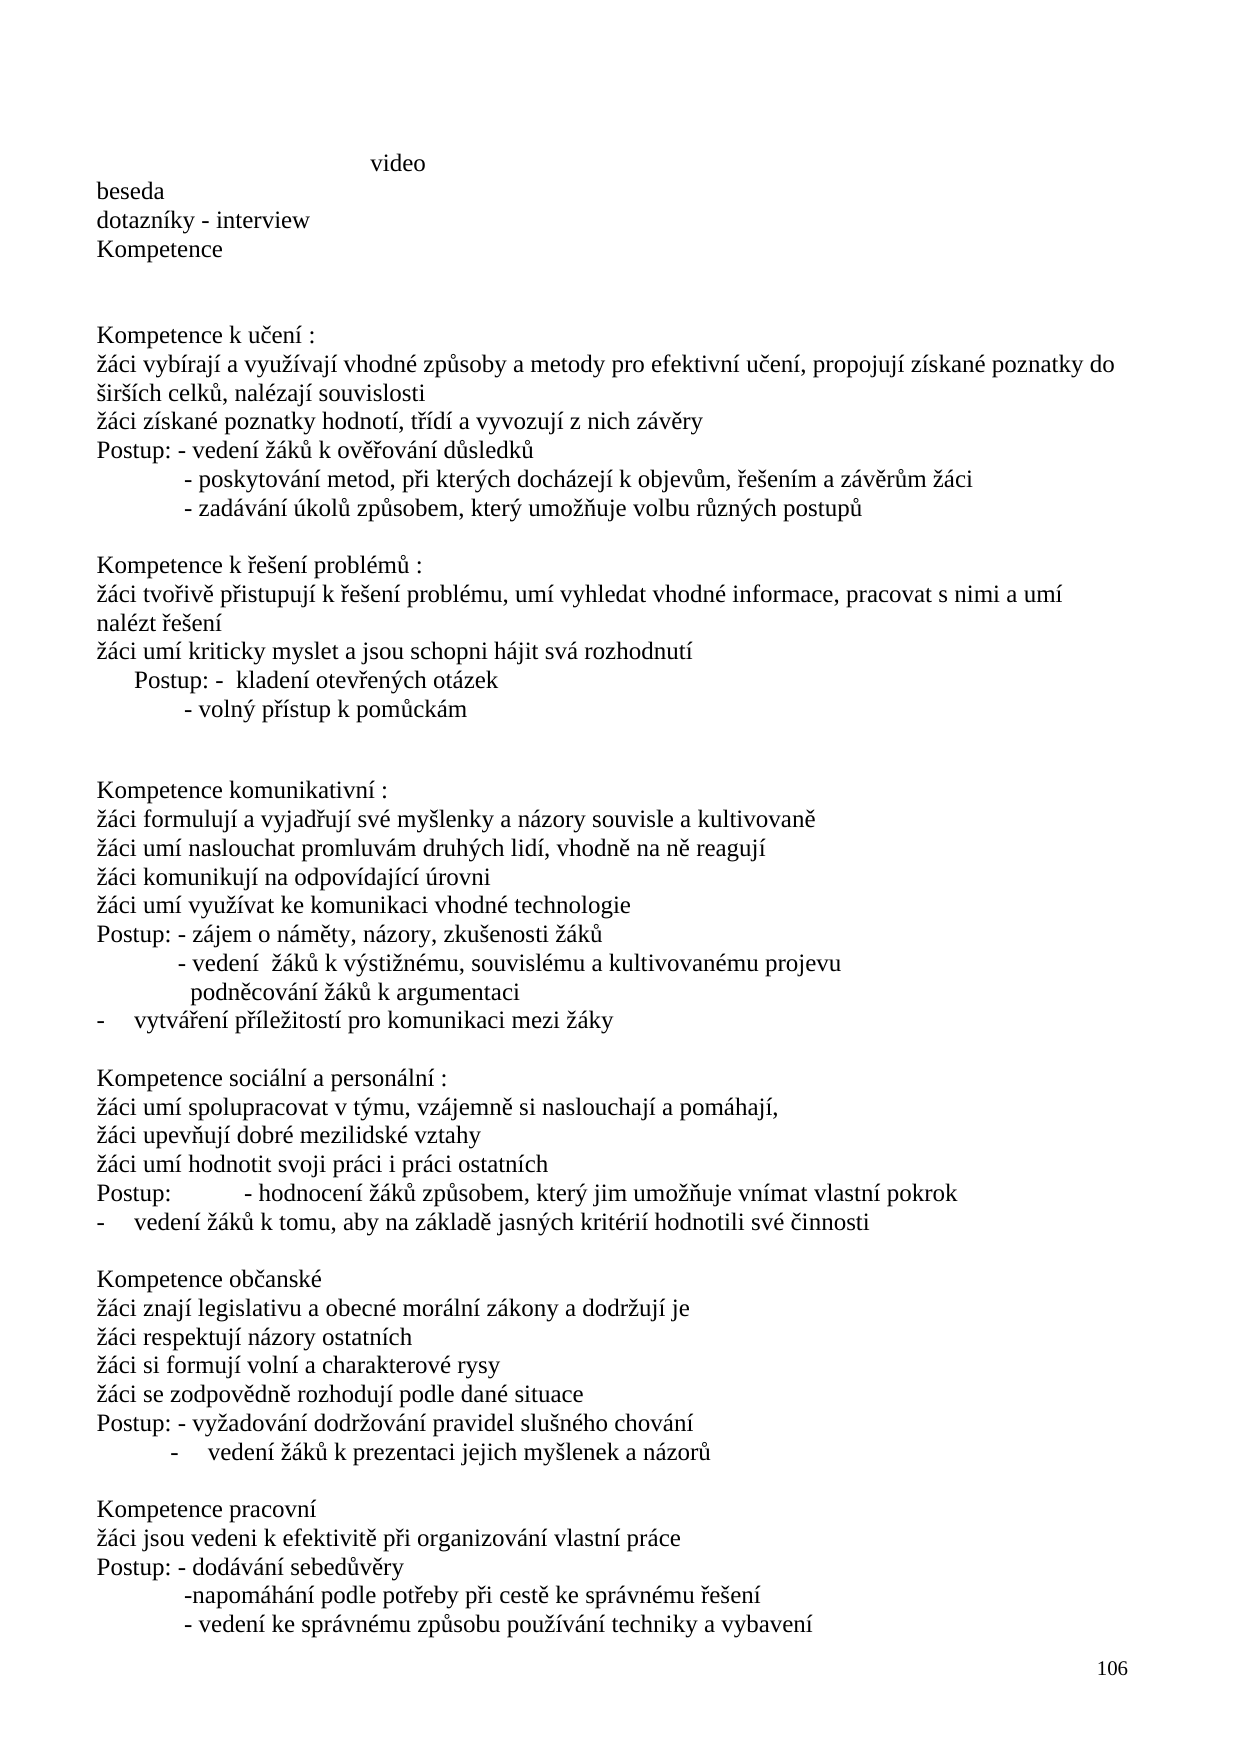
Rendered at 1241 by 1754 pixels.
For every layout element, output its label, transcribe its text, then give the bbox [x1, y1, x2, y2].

text Kompetence pracovní [96, 1494, 1128, 1523]
list vytváření příležitostí pro komunikaci mezi žáky [96, 1006, 1128, 1034]
text podněcování žáků k argumentaci [96, 977, 1128, 1006]
text - zadávání úkolů způsobem, který umožňuje volbu různých postupů [96, 493, 1128, 521]
text Kompetence občanské [96, 1264, 1128, 1293]
text - vedení ke správnému způsobu používání techniky a vybavení [96, 1609, 1128, 1638]
text Kompetence k učení : [96, 320, 1128, 349]
list vedení žáků k prezentaci jejich myšlenek a názorů [170, 1437, 1128, 1466]
text Postup: - hodnocení žáků způsobem, který jim umožňuje vnímat vlastní pokrok [96, 1178, 1128, 1207]
list vedení žáků k tomu, aby na základě jasných kritérií hodnotili své činnosti [96, 1207, 1128, 1236]
text - poskytování metod, při kterých docházejí k objevům, řešením a závěrům žáci [96, 464, 1128, 493]
text žáci získané poznatky hodnotí, třídí a vyvozují z nich závěry [96, 406, 1128, 435]
text žáci umí využívat ke komunikaci vhodné technologie [96, 891, 1128, 919]
text Postup: - vyžadování dodržování pravidel slušného chování [96, 1408, 1128, 1437]
text video [96, 148, 1128, 176]
text Postup: - kladení otevřených otázek [96, 665, 1128, 694]
text žáci komunikují na odpovídající úrovni [96, 862, 1128, 891]
text dotazníky - interview [96, 205, 1128, 234]
text žáci umí hodnotit svoji práci i práci ostatních [96, 1149, 1128, 1178]
text Postup: - dodávání sebedůvěry [96, 1552, 1128, 1581]
text Postup: - vedení žáků k ověřování důsledků [96, 435, 1128, 464]
text žáci formulují a vyjadřují své myšlenky a názory souvisle a kultivovaně [96, 804, 1128, 833]
text Kompetence [96, 234, 1128, 263]
text žáci si formují volní a charakterové rysy [96, 1351, 1128, 1379]
text žáci umí spolupracovat v týmu, vzájemně si naslouchají a pomáhají, [96, 1092, 1128, 1121]
text žáci znají legislativu a obecné morální zákony a dodržují je [96, 1293, 1128, 1322]
text -napomáhání podle potřeby při cestě ke správnému řešení [96, 1581, 1128, 1609]
text Kompetence komunikativní : [96, 776, 1128, 804]
text žáci tvořivě přistupují k řešení problému, umí vyhledat vhodné informace, pracovat s nimi a umí nalézt řešení [96, 579, 1128, 636]
text - vedení žáků k výstižnému, souvislému a kultivovanému projevu [96, 948, 1128, 977]
text žáci se zodpovědně rozhodují podle dané situace [96, 1379, 1128, 1408]
text Postup: - zájem o náměty, názory, zkušenosti žáků [96, 919, 1128, 948]
text Kompetence sociální a personální : [96, 1063, 1128, 1092]
text žáci vybírají a využívají vhodné způsoby a metody pro efektivní učení, propojují získané poznatky do širších celků, nalézají souvislosti [96, 349, 1128, 406]
text beseda [96, 176, 1128, 205]
text žáci upevňují dobré mezilidské vztahy [96, 1121, 1128, 1149]
text žáci umí naslouchat promluvám druhých lidí, vhodně na ně reagují [96, 833, 1128, 862]
text žáci jsou vedeni k efektivitě při organizování vlastní práce [96, 1523, 1128, 1552]
text - volný přístup k pomůckám [96, 694, 1128, 723]
text Kompetence k řešení problémů : [96, 550, 1128, 579]
text žáci respektují názory ostatních [96, 1322, 1128, 1351]
text žáci umí kriticky myslet a jsou schopni hájit svá rozhodnutí [96, 636, 1128, 665]
